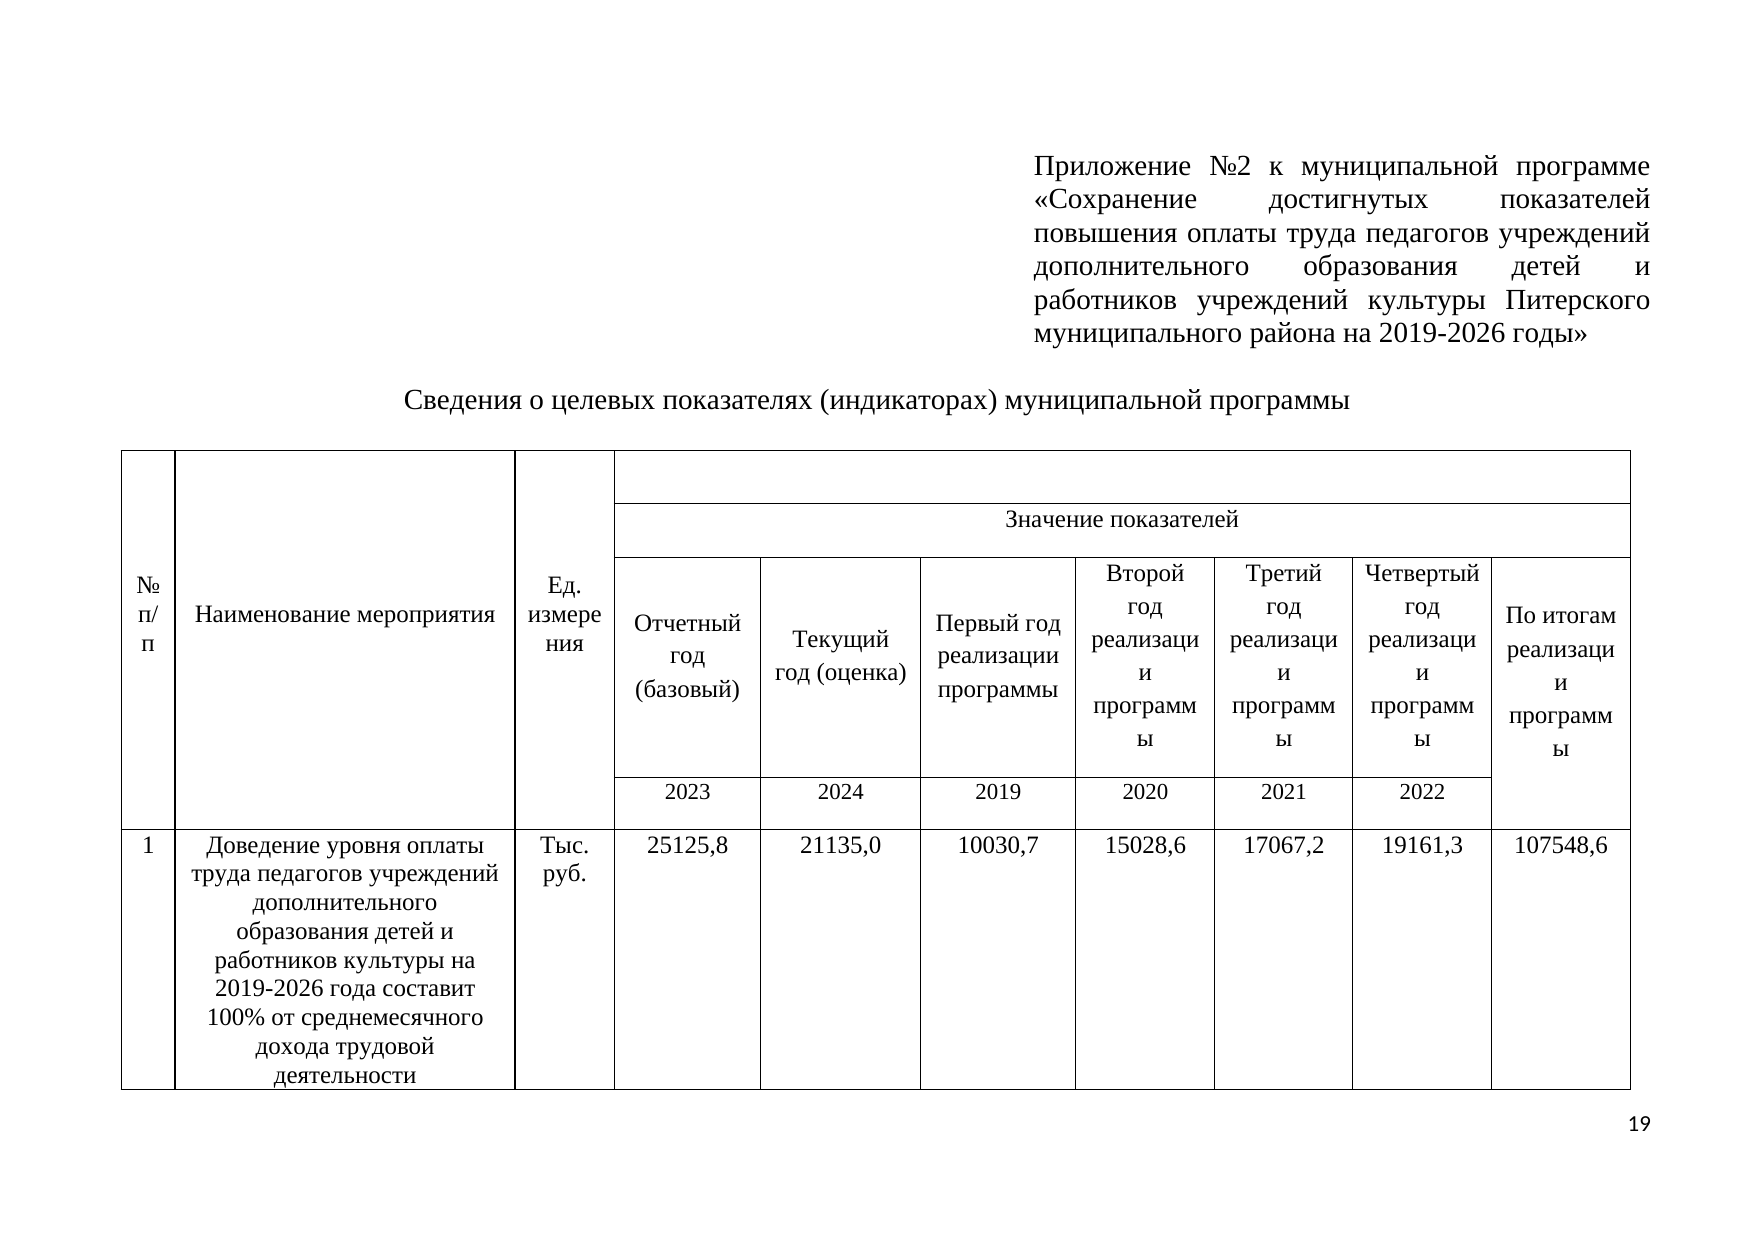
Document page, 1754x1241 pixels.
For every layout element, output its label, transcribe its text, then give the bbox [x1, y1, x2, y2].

table_cell По итогам реализации программы [1492, 558, 1630, 829]
table_cell 17067,2 [1215, 830, 1352, 1088]
table_cell Тыс. руб. [516, 830, 614, 1088]
table_cell 1 [122, 830, 174, 1088]
table_cell 107548,6 [1492, 830, 1630, 1088]
table_cell 2024 [761, 778, 920, 829]
table_cell 15028,6 [1076, 830, 1214, 1088]
table_cell 21135,0 [761, 830, 920, 1088]
table_cell 2019 [921, 778, 1075, 829]
table_cell Отчетный год (базовый) [615, 558, 760, 777]
table_cell 2020 [1076, 778, 1214, 829]
table_cell Значение показателей [615, 504, 1630, 557]
table_cell 25125,8 [615, 830, 760, 1088]
table_header Наименование мероприятия [176, 451, 514, 829]
table_cell Первый год реализации программы [921, 558, 1075, 777]
text Сведения о целевых показателях (индикаторах) муниципальной программы [103, 382, 1651, 416]
table_header [615, 451, 1630, 503]
table_header Ед. измерения [516, 451, 614, 829]
table_cell Текущий год (оценка) [761, 558, 920, 777]
table_cell 2022 [1353, 778, 1491, 829]
table_cell 2021 [1215, 778, 1352, 829]
table_cell Третий год реализации программы [1215, 558, 1352, 777]
text Приложение №2 к муниципальной программе «Сохранение достигнутых показателей повышения оплаты труда педагогов учреждений дополнительного образования детей и работников учреждений культуры Питерского муниципального района на 2019-2026 годы» [1034, 148, 1651, 349]
table_cell Четвертый год реализации программы [1353, 558, 1491, 777]
table_cell Доведение уровня оплаты труда педагогов учреждений дополнительного образования детей и работников культуры на 2019-2026 года составит 100% от среднемесячного дохода трудовой деятельности [176, 830, 514, 1088]
table_cell 19161,3 [1353, 830, 1491, 1088]
table_cell Второй год реализации программы [1076, 558, 1214, 777]
table_header № п/п [122, 451, 174, 829]
table_cell 10030,7 [921, 830, 1075, 1088]
table_cell 2023 [615, 778, 760, 829]
